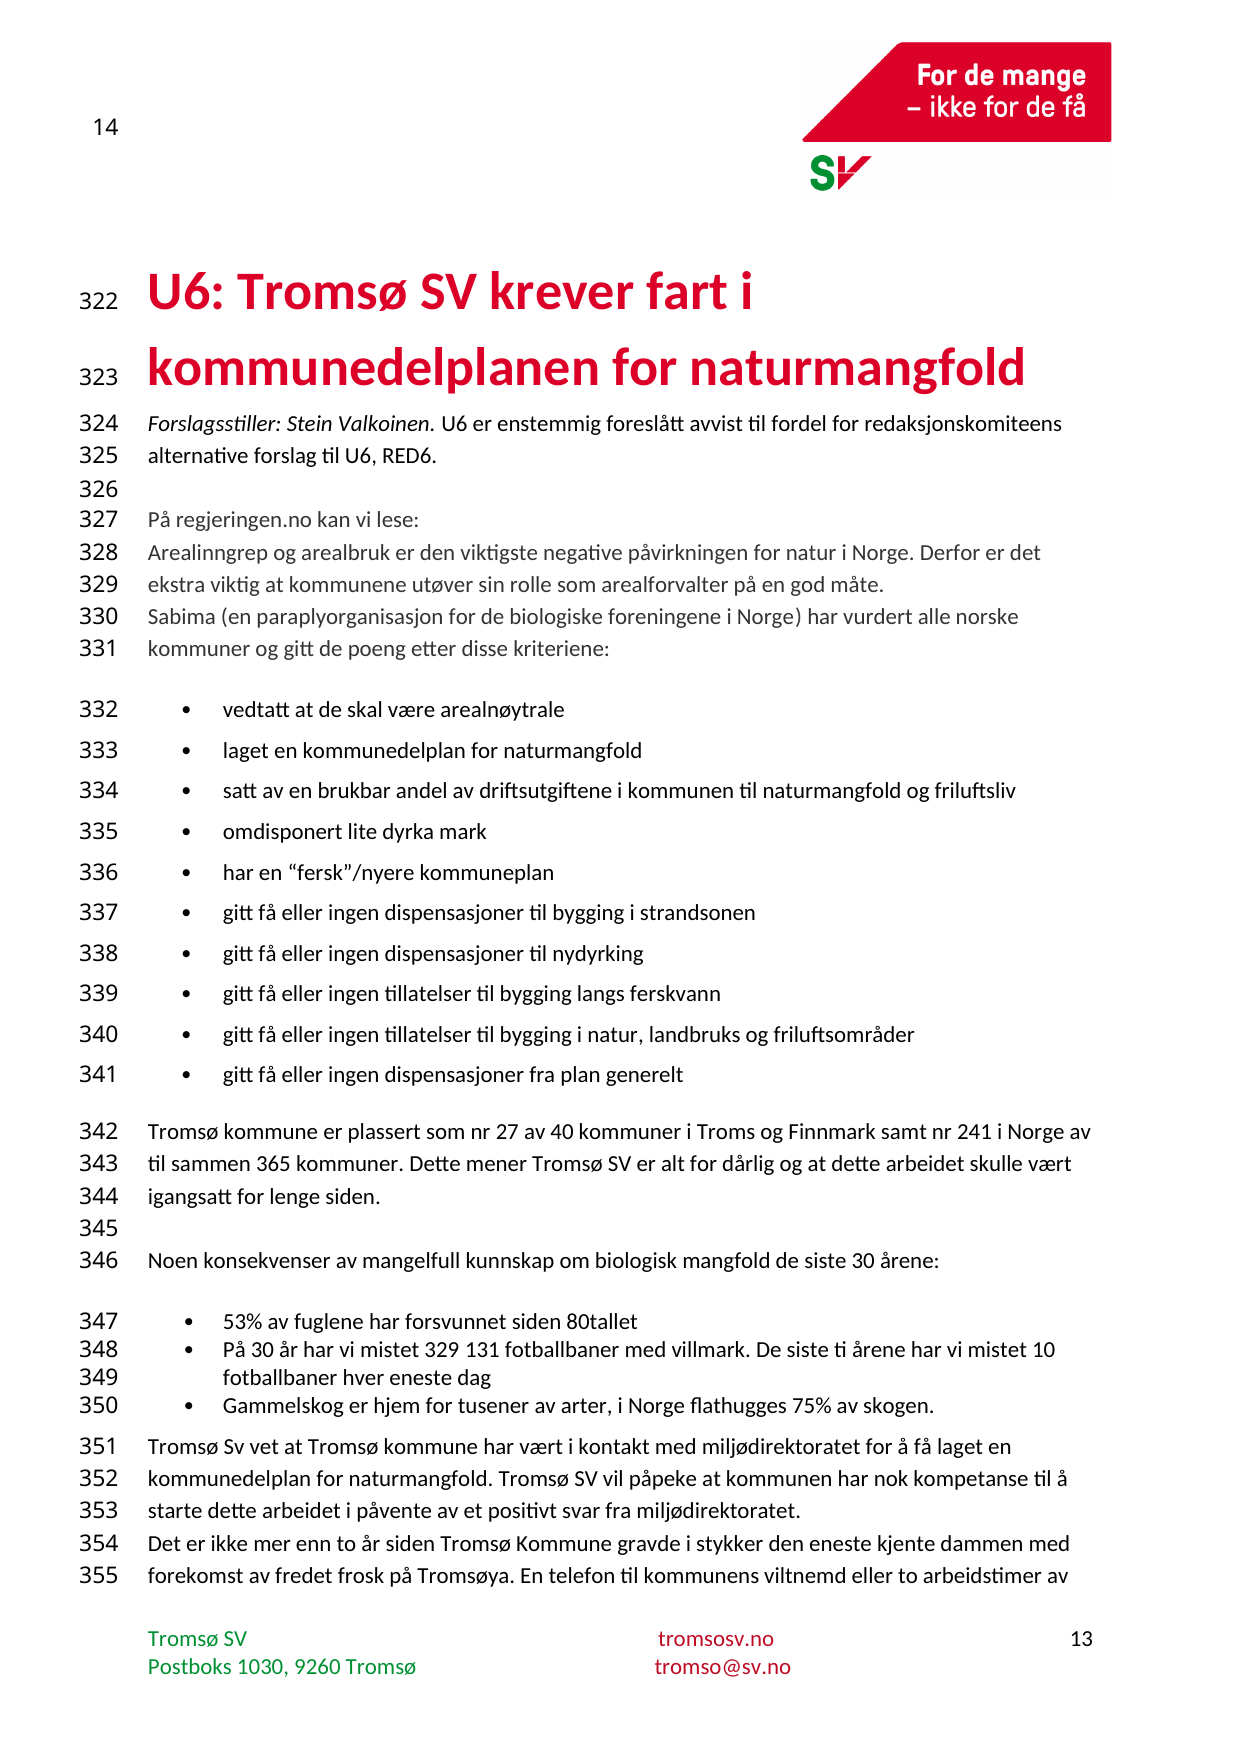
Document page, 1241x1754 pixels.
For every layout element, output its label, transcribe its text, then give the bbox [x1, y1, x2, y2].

list vedtatt at de skal være arealnøytrale [183, 696, 1092, 723]
list gitt få eller ingen tillatelser til bygging i natur, landbruks og friluftsområder [183, 1020, 1092, 1048]
list Gammelskog er hjem for tusener av arter, i Norge flathugges 75% av skogen. [185, 1392, 1092, 1419]
picture [802, 42, 1112, 197]
list gitt få eller ingen dispensasjoner fra plan generelt [183, 1060, 1092, 1088]
list gitt få eller ingen dispensasjoner til nydyrking [183, 939, 1092, 967]
list 53% av fuglene har forsvunnet siden 80tallet [185, 1307, 1092, 1336]
list laget en kommunedelplan for naturmangfold [183, 736, 1092, 764]
list På 30 år har vi mistet 329 131 fotballbaner med villmark. De siste ti årene har vi mistet 10 fotballbaner hver eneste dag [185, 1336, 1092, 1392]
list gitt få eller ingen tillatelser til bygging langs ferskvann [183, 979, 1092, 1007]
text Tromsø kommune er plassert som nr 27 av 40 kommuner i Troms og Finnmark samt nr 241 i Norge av til sammen 365 kommuner. Dette mener Tromsø SV er alt for dårlig og at dette arbeidet skulle vært igangsatt for lenge siden. Noen konsekvenser av mangelfull kunnskap om biologisk mangfold de siste 30 årene: [148, 1117, 1092, 1274]
text På regjeringen.no kan vi lese: Arealinngrep og arealbruk er den viktigste negative påvirkningen for natur i Norge. Derfor er det ekstra viktig at kommunene utøver sin rolle som arealforvalter på en god måte. Sabima (en paraplyorganisasjon for de biologiske foreningene i Norge) har vurdert alle norske kommuner og gitt de poeng etter disse kriteriene: [148, 505, 1092, 662]
text Forslagsstiller: Stein Valkoinen. U6 er enstemmig foreslått avvist til fordel for redaksjonskomiteens alternative forslag til U6, RED6. [148, 409, 1092, 469]
list omdisponert lite dyrka mark [183, 817, 1092, 845]
subtitle U6: Tromsø SV krever fart i kommunedelplanen for naturmangfold [148, 257, 1092, 399]
list gitt få eller ingen dispensasjoner til bygging i strandsonen [183, 898, 1092, 926]
list har en “fersk”/nyere kommuneplan [183, 858, 1092, 886]
list satt av en brukbar andel av driftsutgiftene i kommunen til naturmangfold og friluftsliv [183, 777, 1092, 804]
